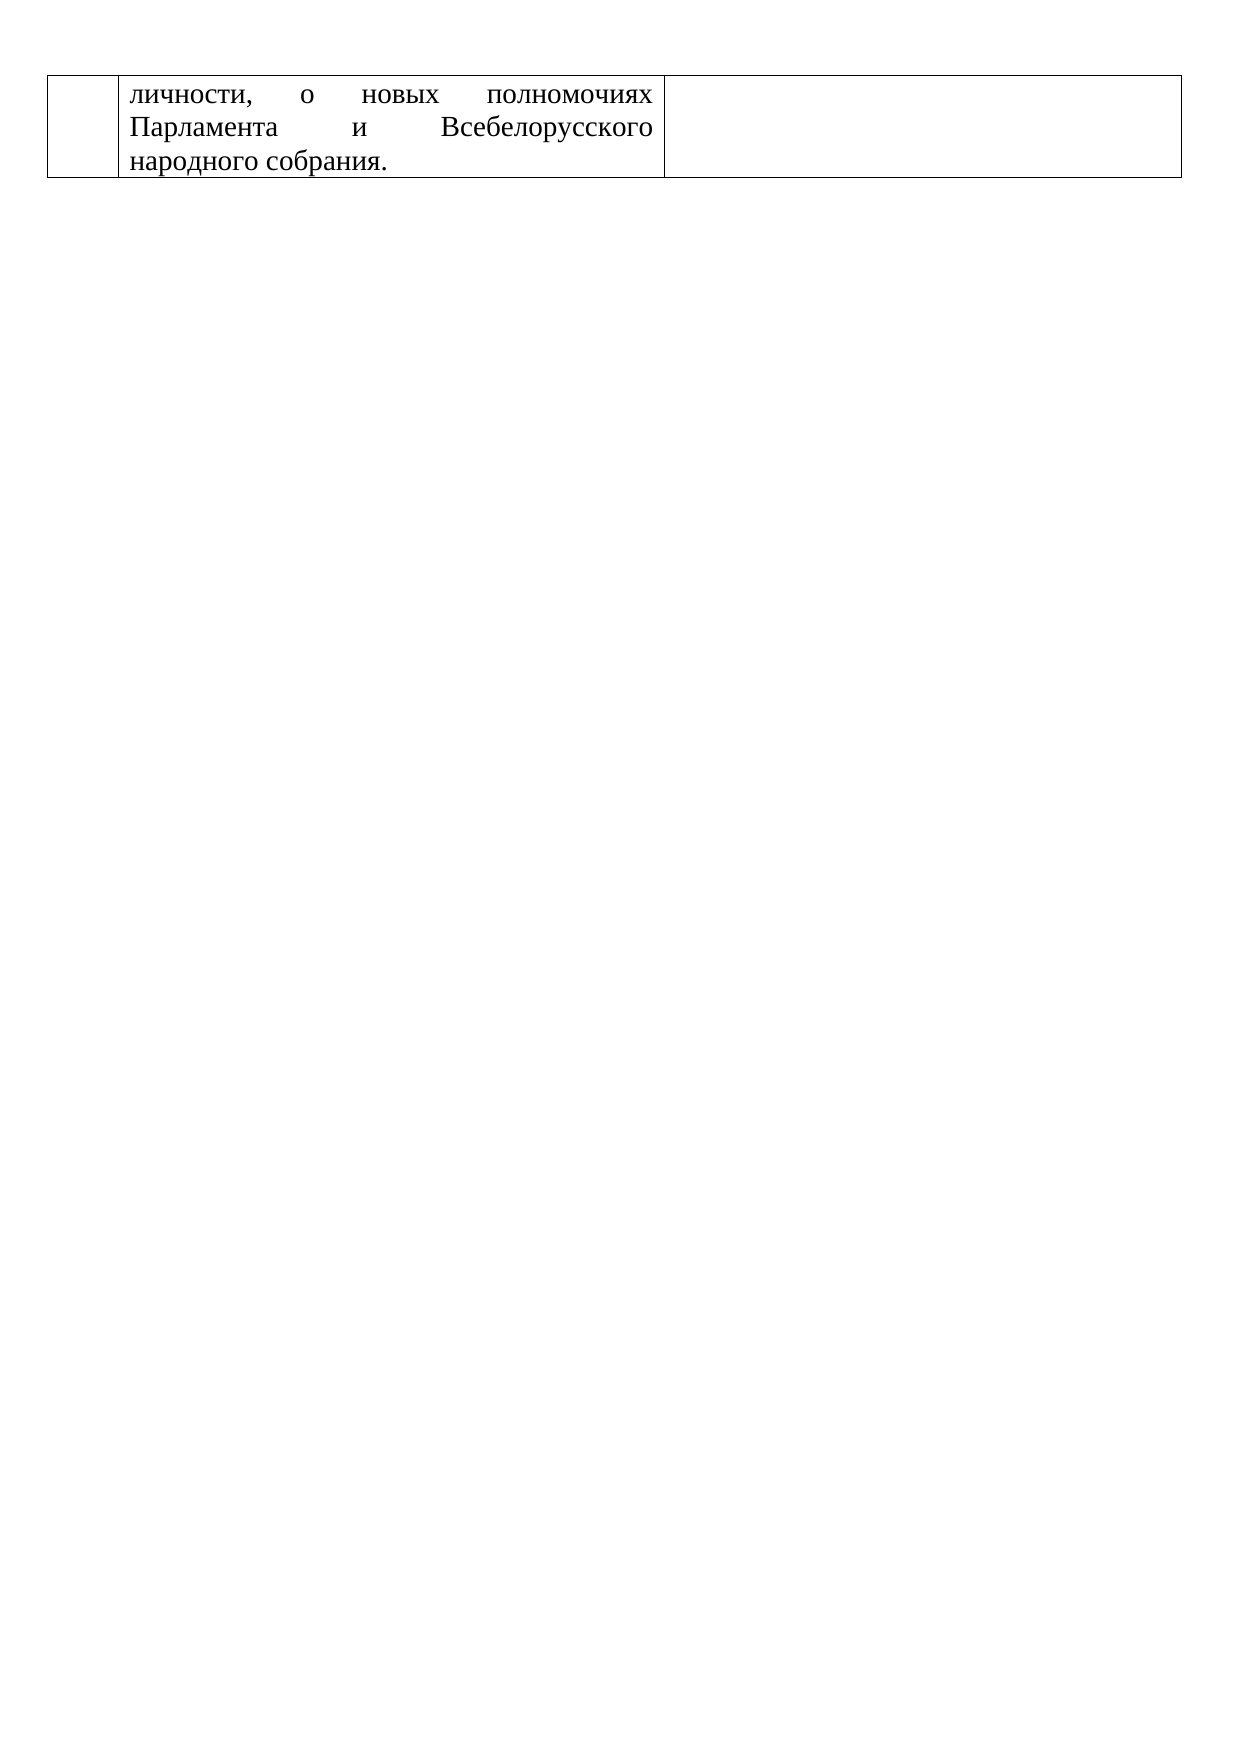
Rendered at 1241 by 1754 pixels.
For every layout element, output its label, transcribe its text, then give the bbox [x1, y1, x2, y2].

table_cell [119, 76, 664, 177]
table_cell 4. [48, 76, 118, 177]
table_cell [665, 76, 1181, 177]
